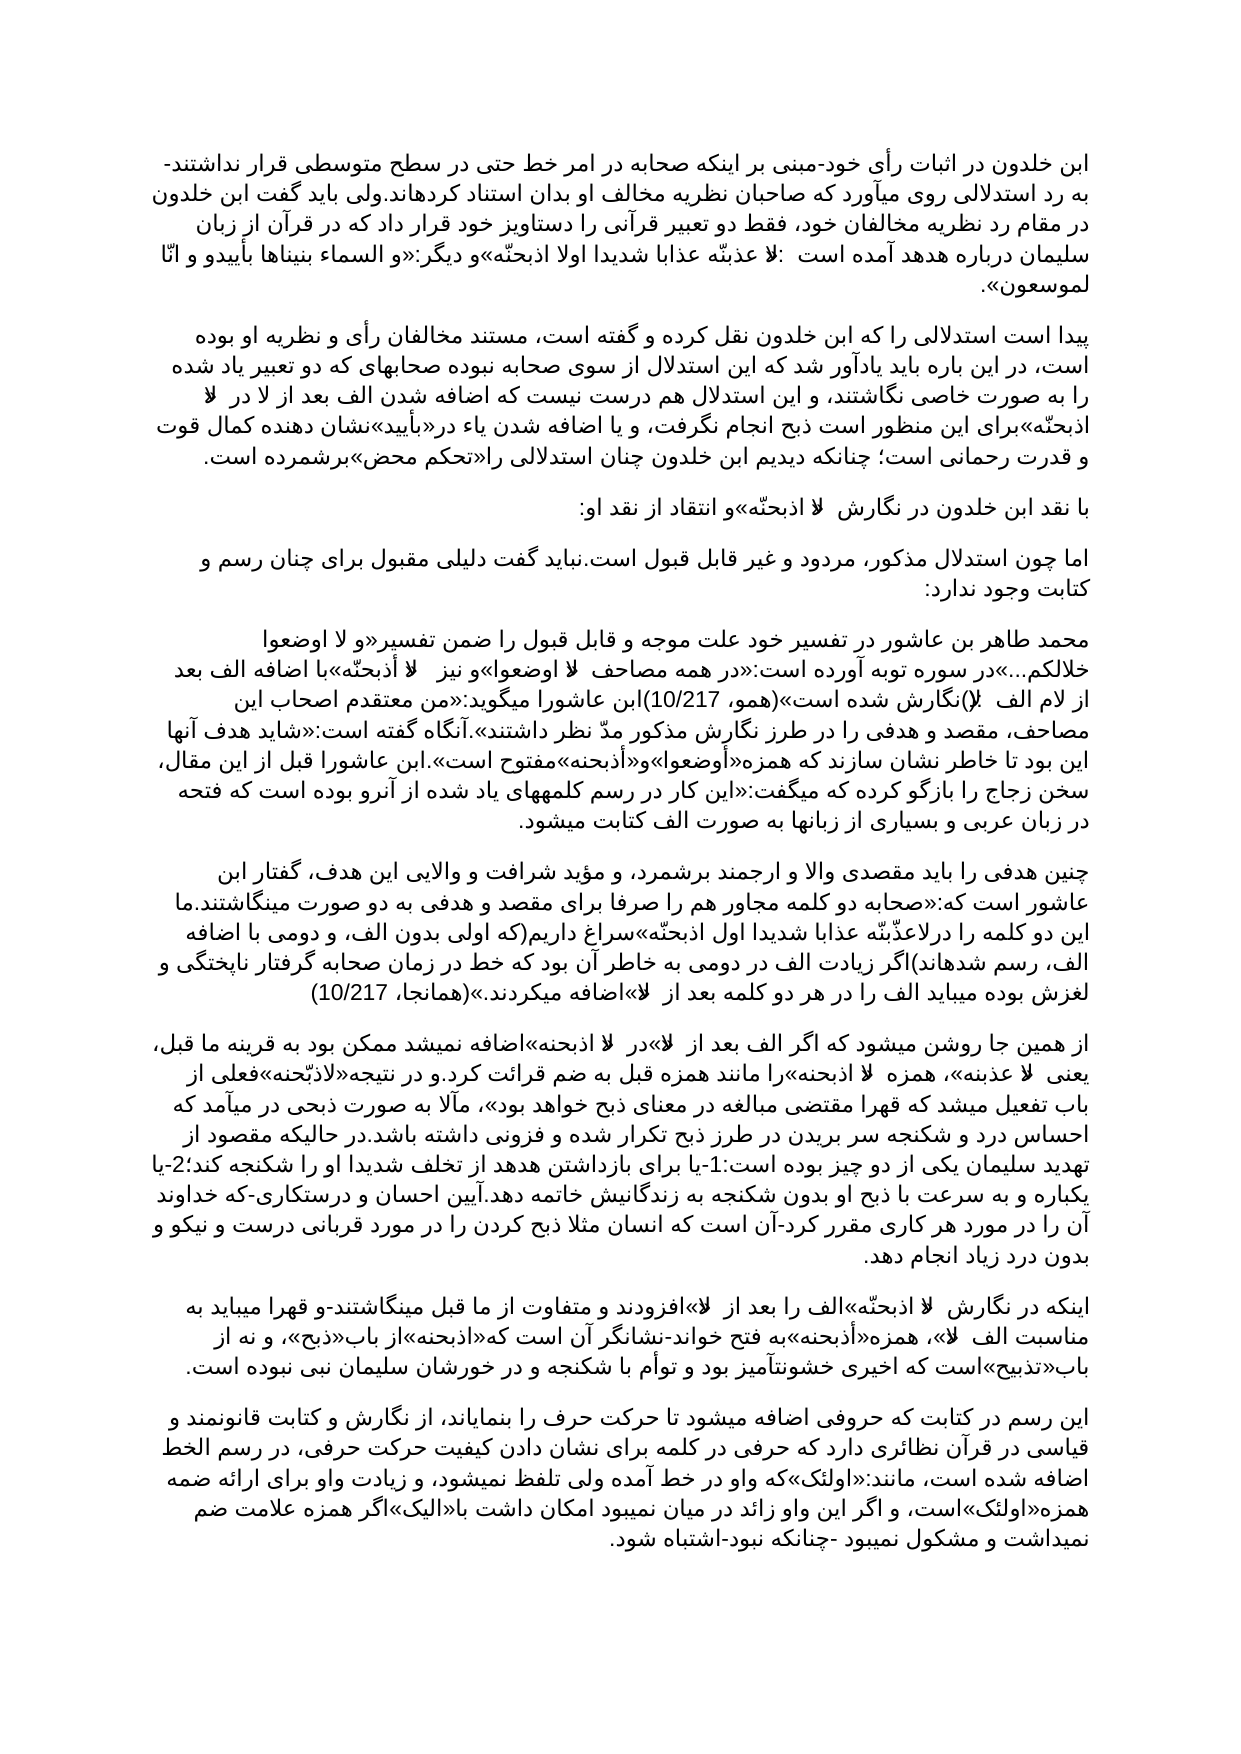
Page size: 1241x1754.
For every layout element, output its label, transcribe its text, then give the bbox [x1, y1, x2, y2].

text محمد طاهر بن عاشور در تفسیر خود علت موجه و قابل قبول را ضمن تفسیر«و لا اوضعوا خلالکم...»در سوره توبه آورده است:«در همه مصاحف«لا اوضعوا»و نیز «لا أذبحنّه»با اضافه الف بعد از لام الف:(لا)نگارش شده است»(همو، 10/217)ابن عاشورا می‏گوید:«من معتقدم اصحاب این مصاحف، مقصد و هدفی را در طرز نگارش مذکور مدّ نظر داشتند».آنگاه گفته است:«شاید هدف آنها این بود تا خاطر نشان سازند که همزه«أوضعوا»و«أذبحنه»مفتوح است».ابن عاشورا قبل از این مقال، سخن زجاج را بازگو کرده که می‏گفت:«این کار در رسم کلمه‏های یاد شده از آنرو بوده است که فتحه در زبان عربی و بسیاری از زبانها به صورت الف کتابت می‏شود. [150, 626, 1090, 834]
text اینکه در نگارش«لا اذبحنّه»الف را بعد از«لا»افزودند و متفاوت از ما قبل می‏نگاشتند-و قهرا می‏باید به مناسبت الف«لا»، همزه«أذبحنه»به فتح خواند-نشانگر آن است که«اذبحنه»از باب«ذبح»، و نه از باب«تذبیح»است که اخیری خشونت‏آمیز بود و توأم با شکنجه و در خورشان سلیمان نبی نبوده است. [150, 1293, 1090, 1379]
text با نقد ابن خلدون در نگارش«لا اذبحنّه»و انتقاد از نقد او: [150, 494, 1090, 520]
text اما چون استدلال مذکور، مردود و غیر قابل قبول است.نباید گفت دلیلی مقبول برای چنان رسم و کتابت وجود ندارد: [150, 545, 1090, 601]
text پیدا است استدلالی را که ابن خلدون نقل کرده و گفته است، مستند مخالفان رأی و نظریه او بوده است، در این باره باید یادآور شد که این استدلال از سوی صحابه نبوده صحابه‏ای که دو تعبیر یاد شده را به صورت خاصی نگاشتند، و این استدلال هم درست نیست که اضافه شدن الف بعد از لا در«لا اذبحنّه»برای این منظور است ذبح انجام نگرفت، و یا اضافه شدن یاء در«بأیید»نشان دهنده کمال قوت و قدرت رحمانی است؛ چنانکه دیدیم ابن خلدون چنان استدلالی را«تحکم محض»برشمرده است. [150, 322, 1090, 469]
text از همین جا روشن می‏شود که اگر الف بعد از«لا»در«لا اذبحنه»اضافه نمی‏شد ممکن بود به قرینه ما قبل، یعنی«لا عذبنه»، همزه«لا اذبحنه»را مانند همزه قبل به ضم قرائت کرد.و در نتیجه«لاذبّحنه»فعلی از باب تفعیل می‏شد که قهرا مقتضی مبالغه در معنای ذبح خواهد بود»، مآلا به صورت ذبحی در می‏آمد که احساس درد و شکنجه سر بریدن در طرز ذبح تکرار شده و فزونی داشته باشد.در حالیکه مقصود از تهدید سلیمان یکی از دو چیز بوده است:1-یا برای بازداشتن هدهد از تخلف شدیدا او را شکنجه کند؛2-یا یکباره و به سرعت با ذبح او بدون شکنجه به زندگانیش خاتمه دهد.آیین احسان و درستکاری-که خداوند آن را در مورد هر کاری مقرر کرد-آن است که انسان مثلا ذبح کردن را در مورد قربانی درست و نیکو و بدون درد زیاد انجام دهد. [150, 1030, 1090, 1268]
text ابن خلدون در اثبات رأی خود-مبنی بر اینکه صحابه در امر خط حتی در سطح متوسطی قرار نداشتند-به رد استدلالی روی می‏آورد که صاحبان نظریه مخالف او بدان استناد کرده‏اند.ولی باید گفت ابن خلدون در مقام رد نظریه مخالفان خود، فقط دو تعبیر قرآنی را دستاویز خود قرار داد که در قرآن از زبان سلیمان درباره هدهد آمده است:«لا عذبنّه عذابا شدیدا اولا اذبحنّه»و دیگر:«و السماء بنیناها بأییدو و انّا لموسعون». [150, 150, 1090, 297]
text چنین هدفی را باید مقصدی والا و ارجمند برشمرد، و مؤید شرافت و والایی این هدف، گفتار ابن عاشور است که:«صحابه دو کلمه مجاور هم را صرفا برای مقصد و هدفی به دو صورت می‏نگاشتند.ما این دو کلمه را درلاعذّبنّه عذابا شدیدا اول اذبحنّه»سراغ داریم(که اولی بدون الف، و دومی با اضافه الف، رسم شده‏اند)اگر زیادت الف در دومی به خاطر آن بود که خط در زمان صحابه گرفتار ناپختگی و لغزش بوده می‏باید الف را در هر دو کلمه بعد از«لا»اضافه می‏کردند.»(همانجا، 10/217) [150, 858, 1090, 1006]
text این رسم در کتابت که حروفی اضافه می‏شود تا حرکت حرف را بنمایاند، از نگارش و کتابت قانونمند و قیاسی در قرآن نظائری دارد که حرفی در کلمه برای نشان دادن کیفیت حرکت حرفی، در رسم الخط اضافه شده است، مانند:«اولئک»که واو در خط آمده ولی تلفظ نمی‏شود، و زیادت واو برای ارائه ضمه همزه«اولئک»است، و اگر این واو زائد در میان نمی‏بود امکان داشت با«الیک»اگر همزه علامت ضم نمی‏داشت و مشکول نمی‏بود -چنانکه نبود-اشتباه شود. [150, 1404, 1090, 1551]
